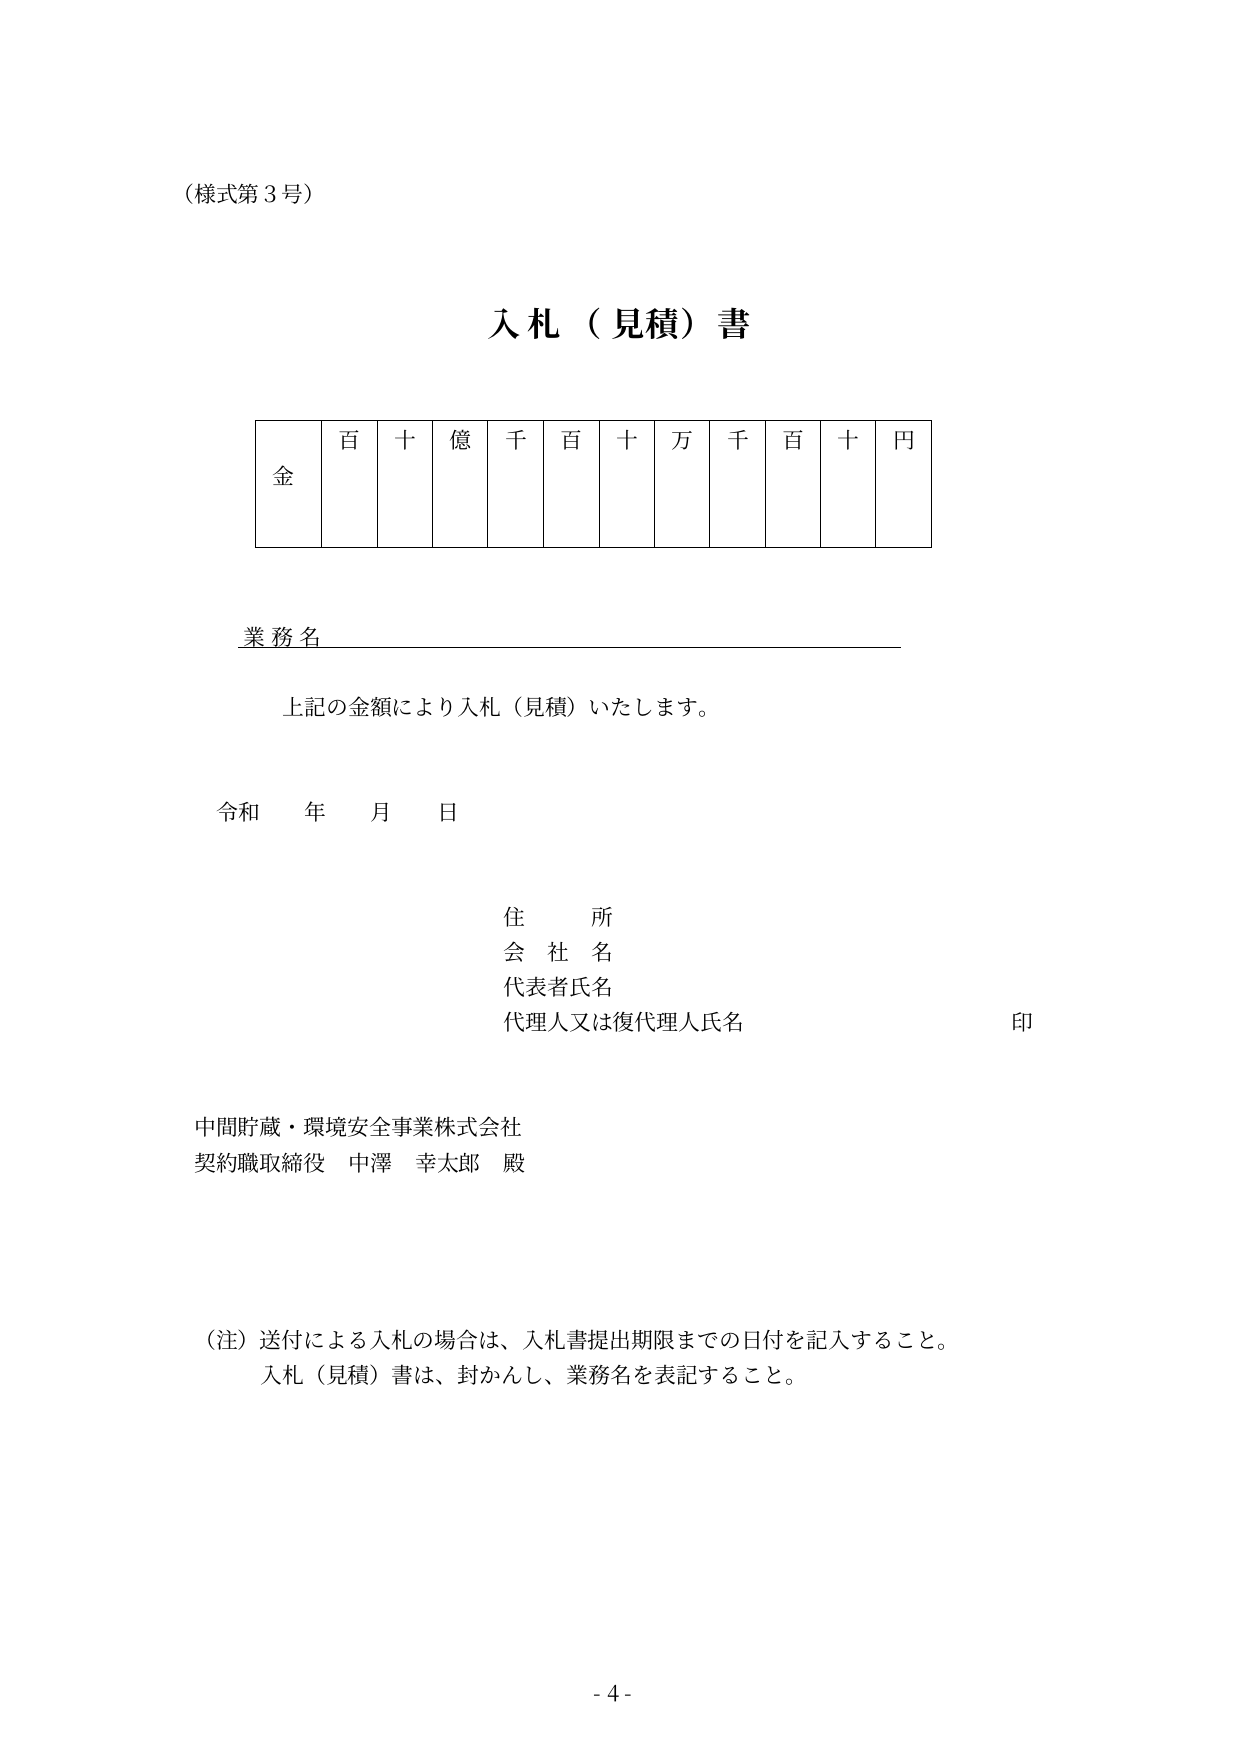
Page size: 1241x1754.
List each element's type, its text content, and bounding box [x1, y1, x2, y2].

text 令和 年 月 日 [216, 795, 1194, 827]
table_header 十 [821, 421, 875, 547]
text （様式第３号） [172, 177, 1194, 208]
table_header 千 [710, 421, 765, 547]
text 上記の金額により入札（見積）いたします。 [282, 690, 1194, 722]
table_header 百 [544, 421, 599, 547]
table_header 円 [876, 421, 931, 547]
table_header 十 [378, 421, 432, 547]
table_header 百 [322, 421, 377, 547]
table_header 億 [433, 421, 487, 547]
table_header 百 [766, 421, 820, 547]
text 業 務 名 [238, 621, 1194, 652]
text 中間貯蔵・環境安全事業株式会社契約職取締役 中澤 幸太郎 殿 [194, 1110, 526, 1177]
subtitle 入札（ 見積） 書 [48, 298, 1194, 346]
table_header 金 [256, 421, 321, 547]
table_header 十 [600, 421, 654, 547]
text 会 社 名代表者氏名 [503, 935, 614, 1002]
text （注）送付による入札の場合は、入札書提出期限までの日付を記入すること。入札（見積）書は、封かんし、業務名を表記すること。 [194, 1323, 967, 1390]
text 代理人又は復代理人氏名 印 [503, 1006, 1194, 1037]
table_header 千 [488, 421, 543, 547]
table_header 万 [655, 421, 709, 547]
text 住 所 [503, 900, 1194, 932]
